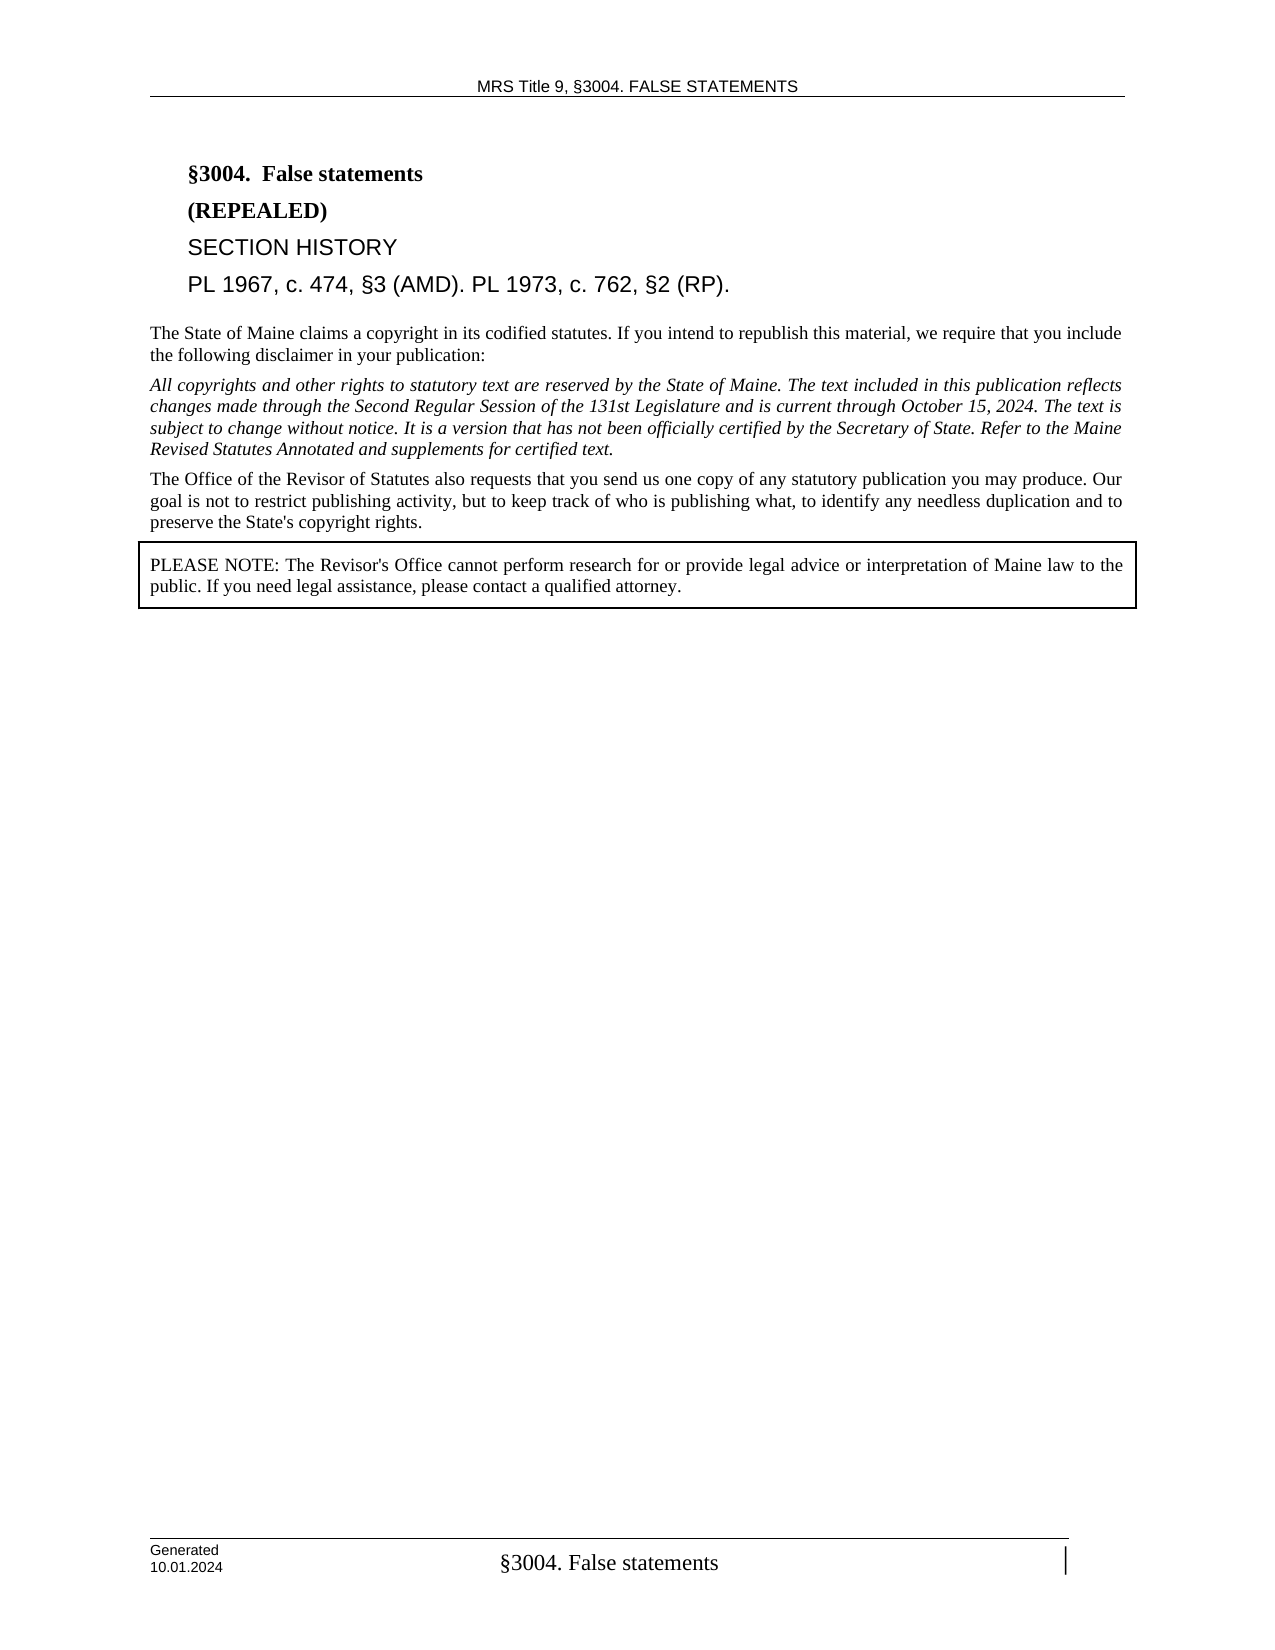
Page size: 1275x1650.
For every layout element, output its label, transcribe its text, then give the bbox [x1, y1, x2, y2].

text §3004. False statements [187, 160, 1125, 187]
text SECTION HISTORY [187, 234, 1125, 260]
text The Office of the Revisor of Statutes also requests that you send us one copy of any statutory publication you may produce. Our goal is not to restrict publishing activity, but to keep track of who is publishing what, to identify any needless duplication and to preserve the State's copyright rights. [150, 468, 1125, 533]
text All copyrights and other rights to statutory text are reserved by the State of Maine. The text included in this publication reflects changes made through the Second Regular Session of the 131st Legislature and is current through October 15, 2024 . The text is subject to change without notice. It is a version that has not been officially certified by the Secretary of State. Refer to the Maine Revised Statutes Annotated and supplements for certified text. [150, 373, 1125, 460]
text (REPEALED) [187, 197, 1125, 223]
text The State of Maine claims a copyright in its codified statutes. If you intend to republish this material, we require that you include the following disclaimer in your publication: [150, 322, 1125, 365]
text PL 1967, c. 474, §3 (AMD). PL 1973, c. 762, §2 (RP). [187, 271, 1125, 297]
text PLEASE NOTE: The Revisor's Office cannot perform research for or provide legal advice or interpretation of Maine law to the public. If you need legal assistance, please contact a qualified attorney. [140, 543, 1135, 607]
